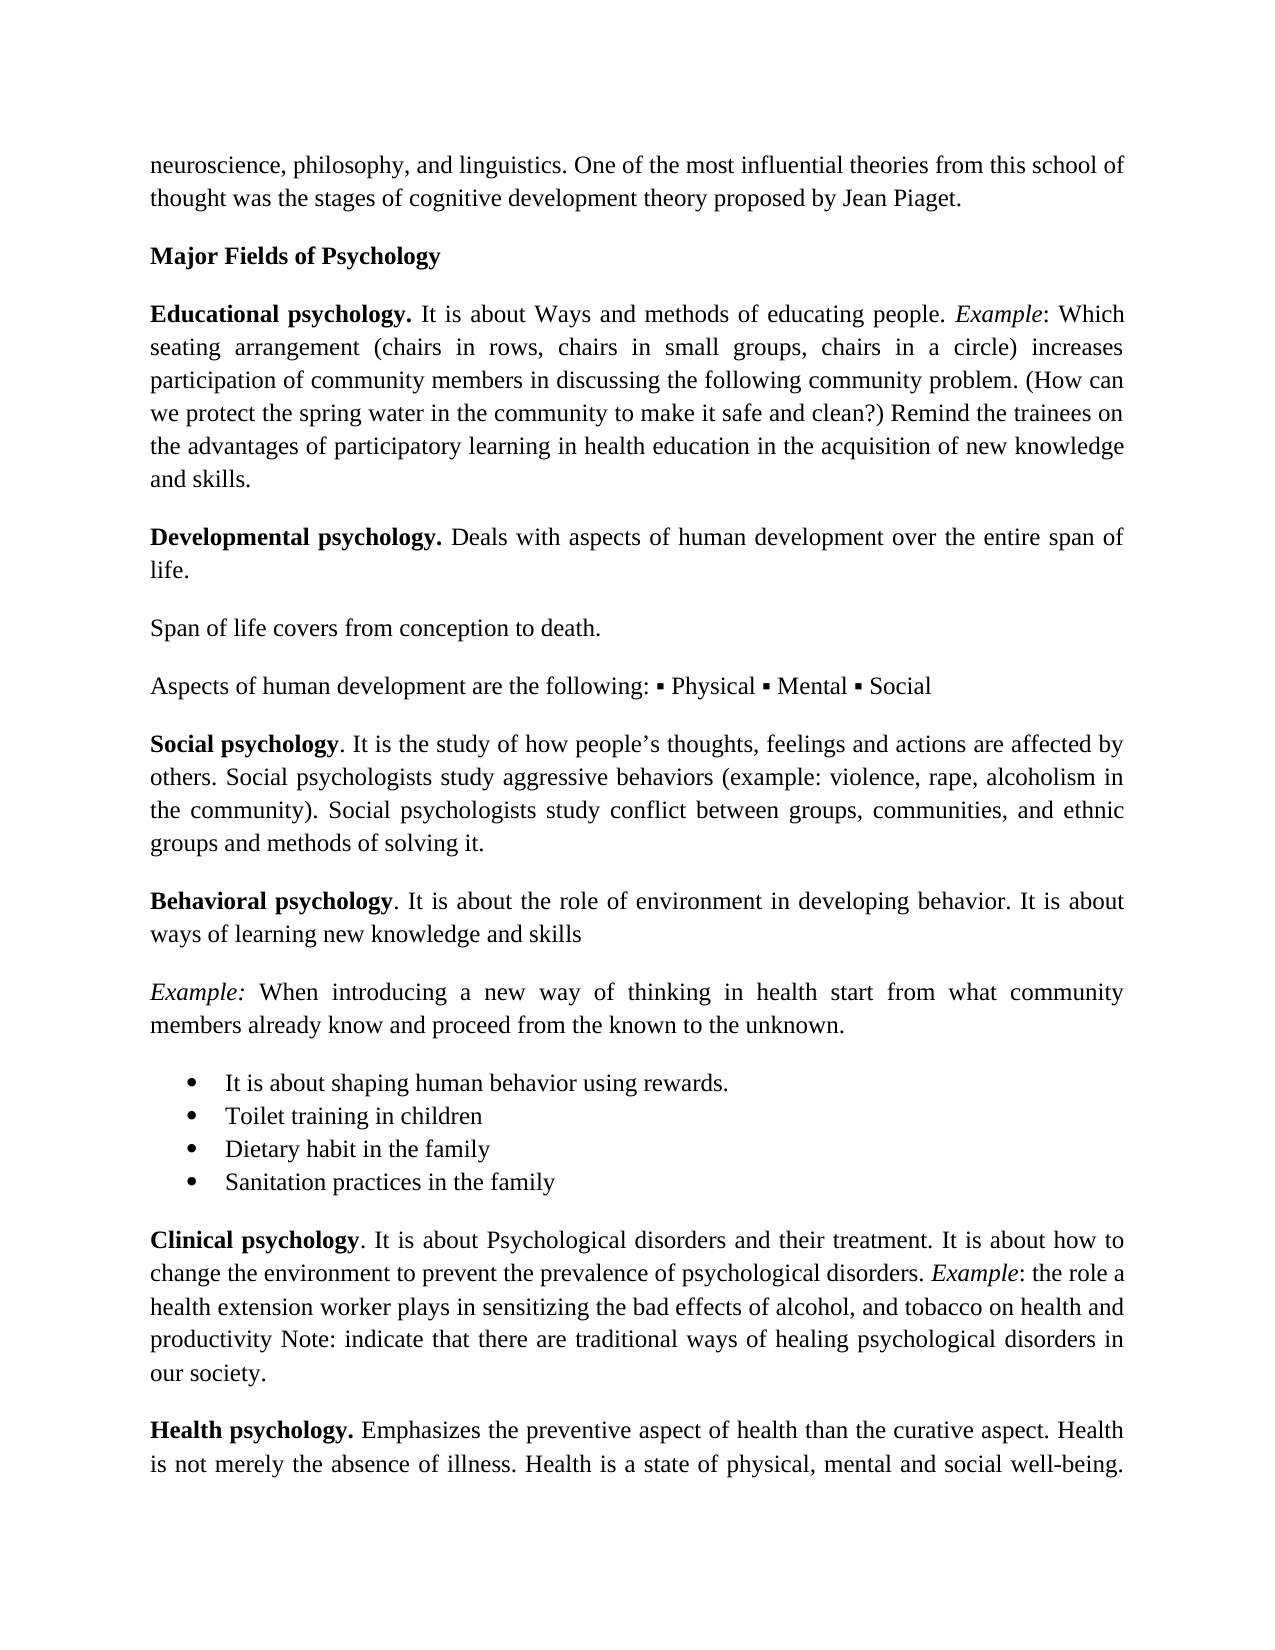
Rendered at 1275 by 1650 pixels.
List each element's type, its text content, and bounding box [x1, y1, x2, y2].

list Toilet training in children [187, 1101, 1125, 1130]
text Clinical psychology. It is about Psychological disorders and their treatment. It is about how to change the environment to prevent the prevalence of psychological disorders. Example: the role a health extension worker plays in sensitizing the bad effects of alcohol, and tobacco on health and productivity Note: indicate that there are traditional ways of healing psychological disorders in our society. [150, 1226, 1125, 1386]
text Behavioral psychology. It is about the role of environment in developing behavior. It is about ways of learning new knowledge and skills [150, 886, 1125, 948]
text Major Fields of Psychology [150, 241, 1125, 270]
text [150, 150, 1125, 212]
text Span of life covers from conception to death. [150, 613, 1125, 642]
text Example: When introducing a new way of thinking in health start from what community members already know and proceed from the known to the unknown. [150, 977, 1125, 1039]
text Developmental psychology. Deals with aspects of human development over the entire span of life. [150, 522, 1125, 584]
list Dietary habit in the family [187, 1134, 1125, 1163]
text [150, 1416, 1125, 1477]
text Educational psychology. It is about Ways and methods of educating people. Example: Which seating arrangement (chairs in rows, chairs in small groups, chairs in a circle) increases participation of community members in discussing the following community problem. (How can we protect the spring water in the community to make it safe and clean?) Remind the trainees on the advantages of participatory learning in health education in the acquisition of new knowledge and skills. [150, 299, 1125, 493]
text Aspects of human development are the following: ▪ Physical ▪ Mental ▪ Social [150, 671, 1125, 700]
list Sanitation practices in the family [187, 1167, 1125, 1196]
text Social psychology. It is the study of how people’s thoughts, feelings and actions are affected by others. Social psychologists study aggressive behaviors (example: violence, rape, alcoholism in the community). Social psychologists study conflict between groups, communities, and ethnic groups and methods of solving it. [150, 729, 1125, 857]
list It is about shaping human behavior using rewards. [187, 1068, 1125, 1097]
